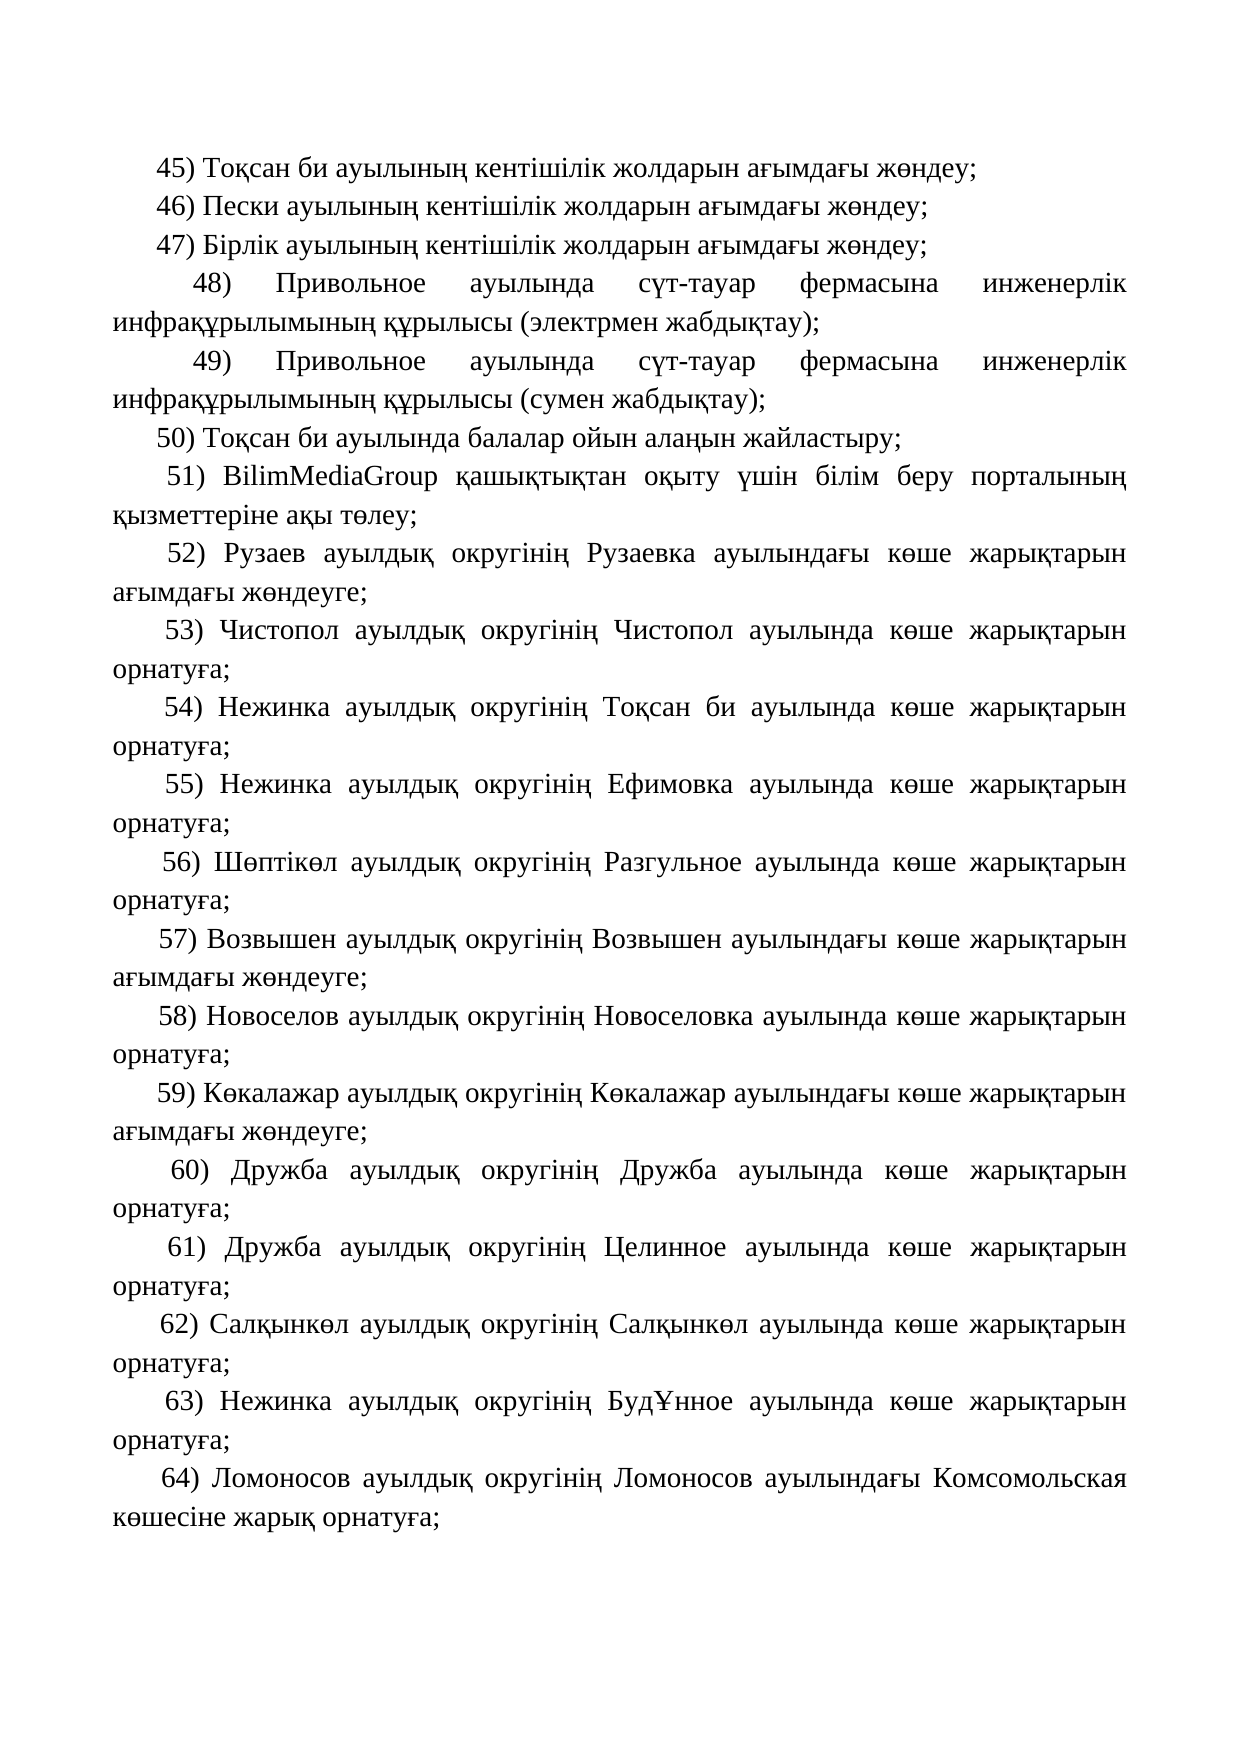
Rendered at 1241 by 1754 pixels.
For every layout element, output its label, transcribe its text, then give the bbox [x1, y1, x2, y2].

text 58) Новоселов ауылдық округінің Новоселовка ауылында көше жарықтарын орнатуға; [112, 998, 1128, 1070]
text 61) Дружба ауылдық округінің Целинное ауылында көше жарықтарын орнатуға; [112, 1229, 1128, 1301]
text 63) Нежинка ауылдық округінің БудҰнное ауылында көше жарықтарын орнатуға; [112, 1383, 1128, 1455]
text 59) Көкалажар ауылдық округінің Көкалажар ауылындағы көше жарықтарын ағымдағы жөндеуге; [112, 1075, 1128, 1147]
text 55) Нежинка ауылдық округінің Ефимовка ауылында көше жарықтарын орнатуға; [112, 767, 1128, 839]
text 47) Бірлік ауылының кентішілік жолдарын ағымдағы жөндеу; [112, 227, 1128, 261]
text 53) Чистопол ауылдық округінің Чистопол ауылында көше жарықтарын орнатуға; [112, 612, 1128, 684]
text 50) Тоқсан би ауылында балалар ойын алаңын жайластыру; [112, 420, 1128, 453]
text 48) Привольное ауылында сүт-тауар фермасына инженерлік инфрақұрылымының құрылысы (электрмен жабдықтау); [112, 266, 1128, 338]
text 62) Салқынкөл ауылдық округінің Салқынкөл ауылында көше жарықтарын орнатуға; [112, 1306, 1128, 1378]
text 56) Шөптікөл ауылдық округінің Разгульное ауылында көше жарықтарын орнатуға; [112, 844, 1128, 916]
text 46) Пески ауылының кентішілік жолдарын ағымдағы жөндеу; [112, 188, 1128, 222]
text 51) BilimMediaGroup қашықтықтан оқыту үшін білім беру порталының қызметтеріне ақы төлеу; [112, 458, 1128, 530]
text 49) Привольное ауылында сүт-тауар фермасына инженерлік инфрақұрылымының құрылысы (сумен жабдықтау); [112, 343, 1128, 415]
text 57) Возвышен ауылдық округінің Возвышен ауылындағы көше жарықтарын ағымдағы жөндеуге; [112, 921, 1128, 993]
text 45) Тоқсан би ауылының кентішілік жолдарын ағымдағы жөндеу; [112, 150, 1128, 183]
text 52) Рузаев ауылдық округінің Рузаевка ауылындағы көше жарықтарын ағымдағы жөндеуге; [112, 535, 1128, 607]
text 54) Нежинка ауылдық округінің Тоқсан би ауылында көше жарықтарын орнатуға; [112, 689, 1128, 762]
text 64) Ломоносов ауылдық округінің Ломоносов ауылындағы Комсомольская көшесіне жарық орнатуға; [112, 1460, 1128, 1532]
text 60) Дружба ауылдық округінің Дружба ауылында көше жарықтарын орнатуға; [112, 1152, 1128, 1224]
